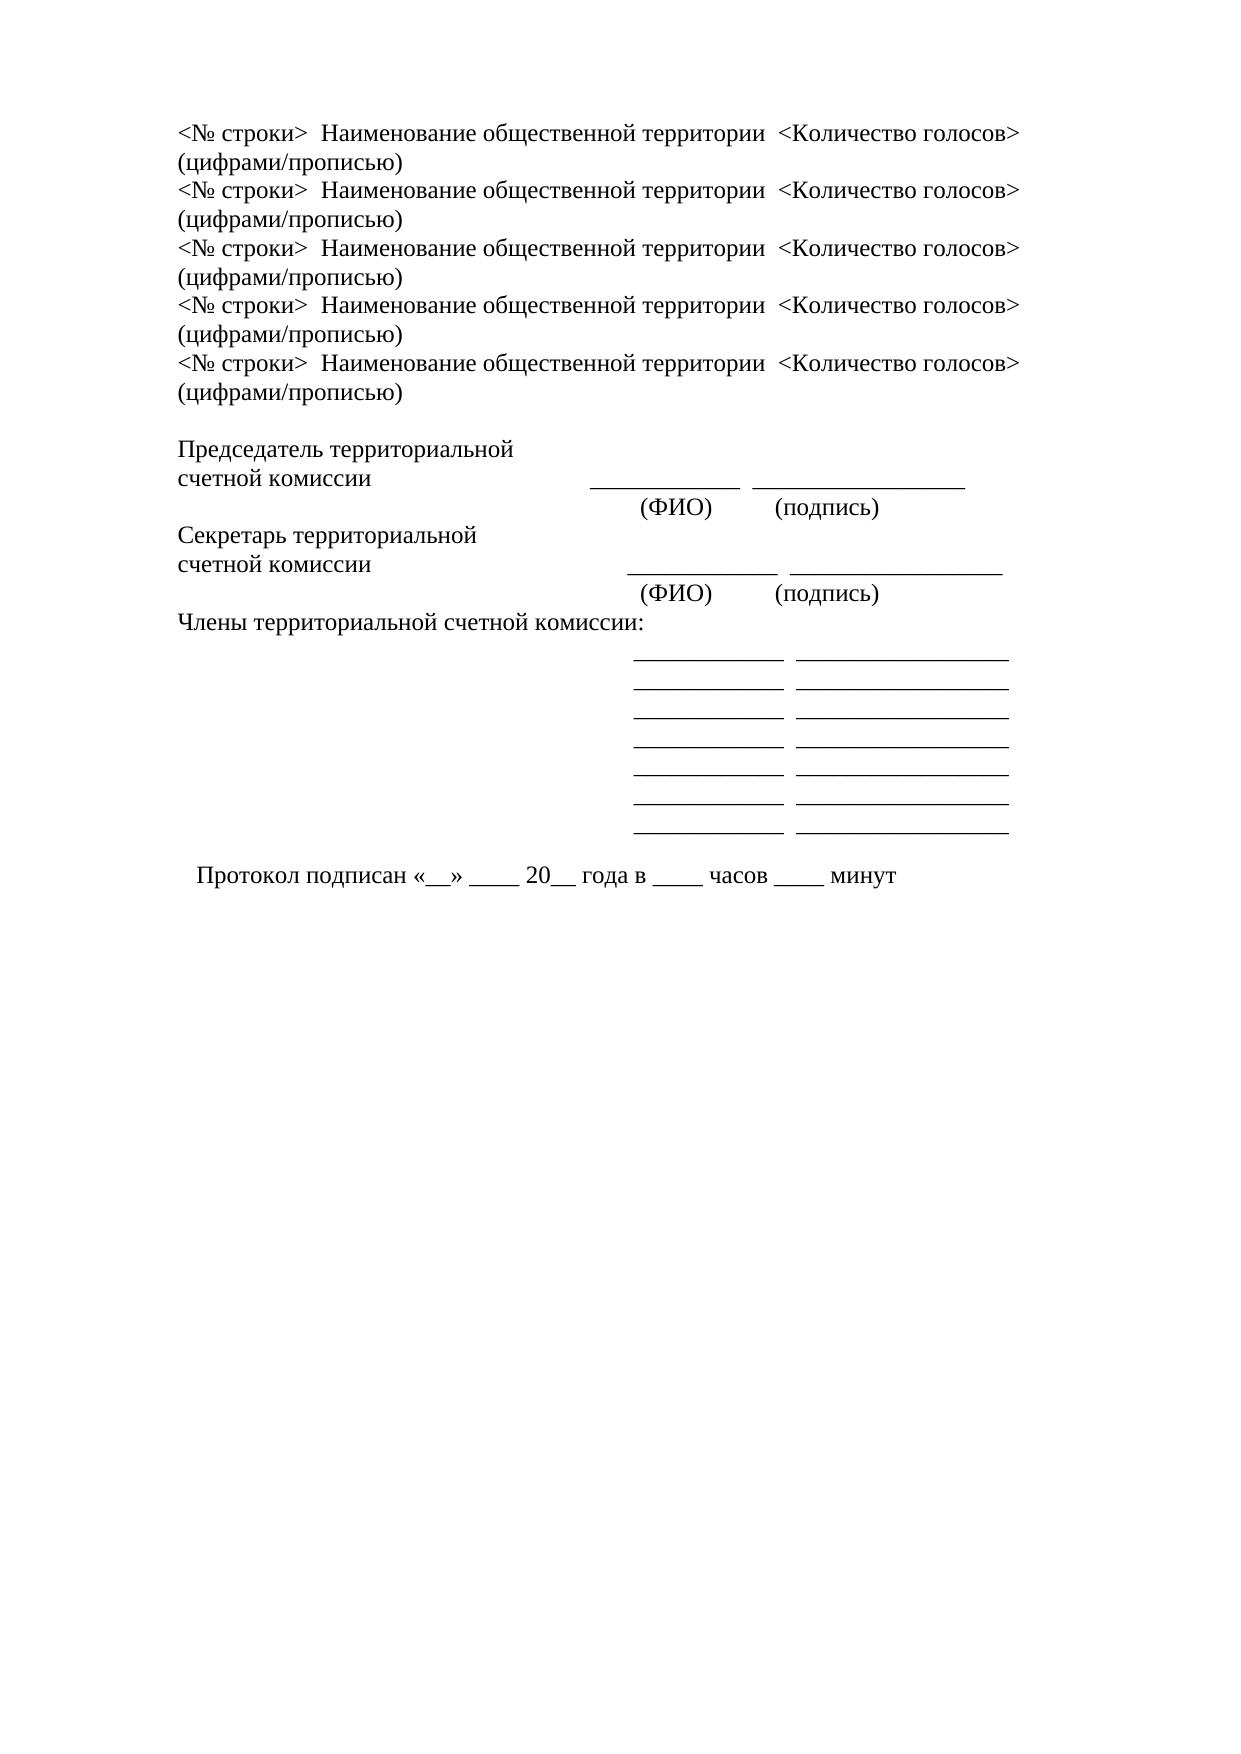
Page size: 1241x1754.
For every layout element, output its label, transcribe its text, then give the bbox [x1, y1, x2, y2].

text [177, 176, 1152, 233]
text ____________ _________________ [177, 751, 1152, 779]
text (ФИО) (подпись) [177, 578, 1152, 607]
text Протокол подписан «__» ____ 20__ года в ____ часов ____ минут [177, 861, 1152, 889]
text ____________ _________________ [177, 693, 1152, 722]
text Секретарь территориальной [177, 521, 1152, 549]
text счетной комиссии ____________ _________________ [177, 549, 1152, 578]
text ____________ _________________ [177, 664, 1152, 693]
text ____________ _________________ [177, 722, 1152, 751]
text Председатель территориальной [177, 434, 1152, 463]
text ____________ _________________ [177, 636, 1152, 664]
text <№ строки> Наименование общественной территории <Количество голосов> (цифрами/прописью) [177, 233, 1152, 291]
text счетной комиссии ____________ _________________ [177, 463, 1152, 492]
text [177, 118, 1152, 176]
text ____________ _________________ [177, 779, 1152, 808]
text Члены территориальной счетной комиссии: [177, 607, 1152, 636]
text ____________ _________________ [177, 808, 1152, 837]
text <№ строки> Наименование общественной территории <Количество голосов> (цифрами/прописью) [177, 291, 1152, 348]
text <№ строки> Наименование общественной территории <Количество голосов> (цифрами/прописью) [177, 348, 1152, 406]
text (ФИО) (подпись) [177, 492, 1152, 521]
